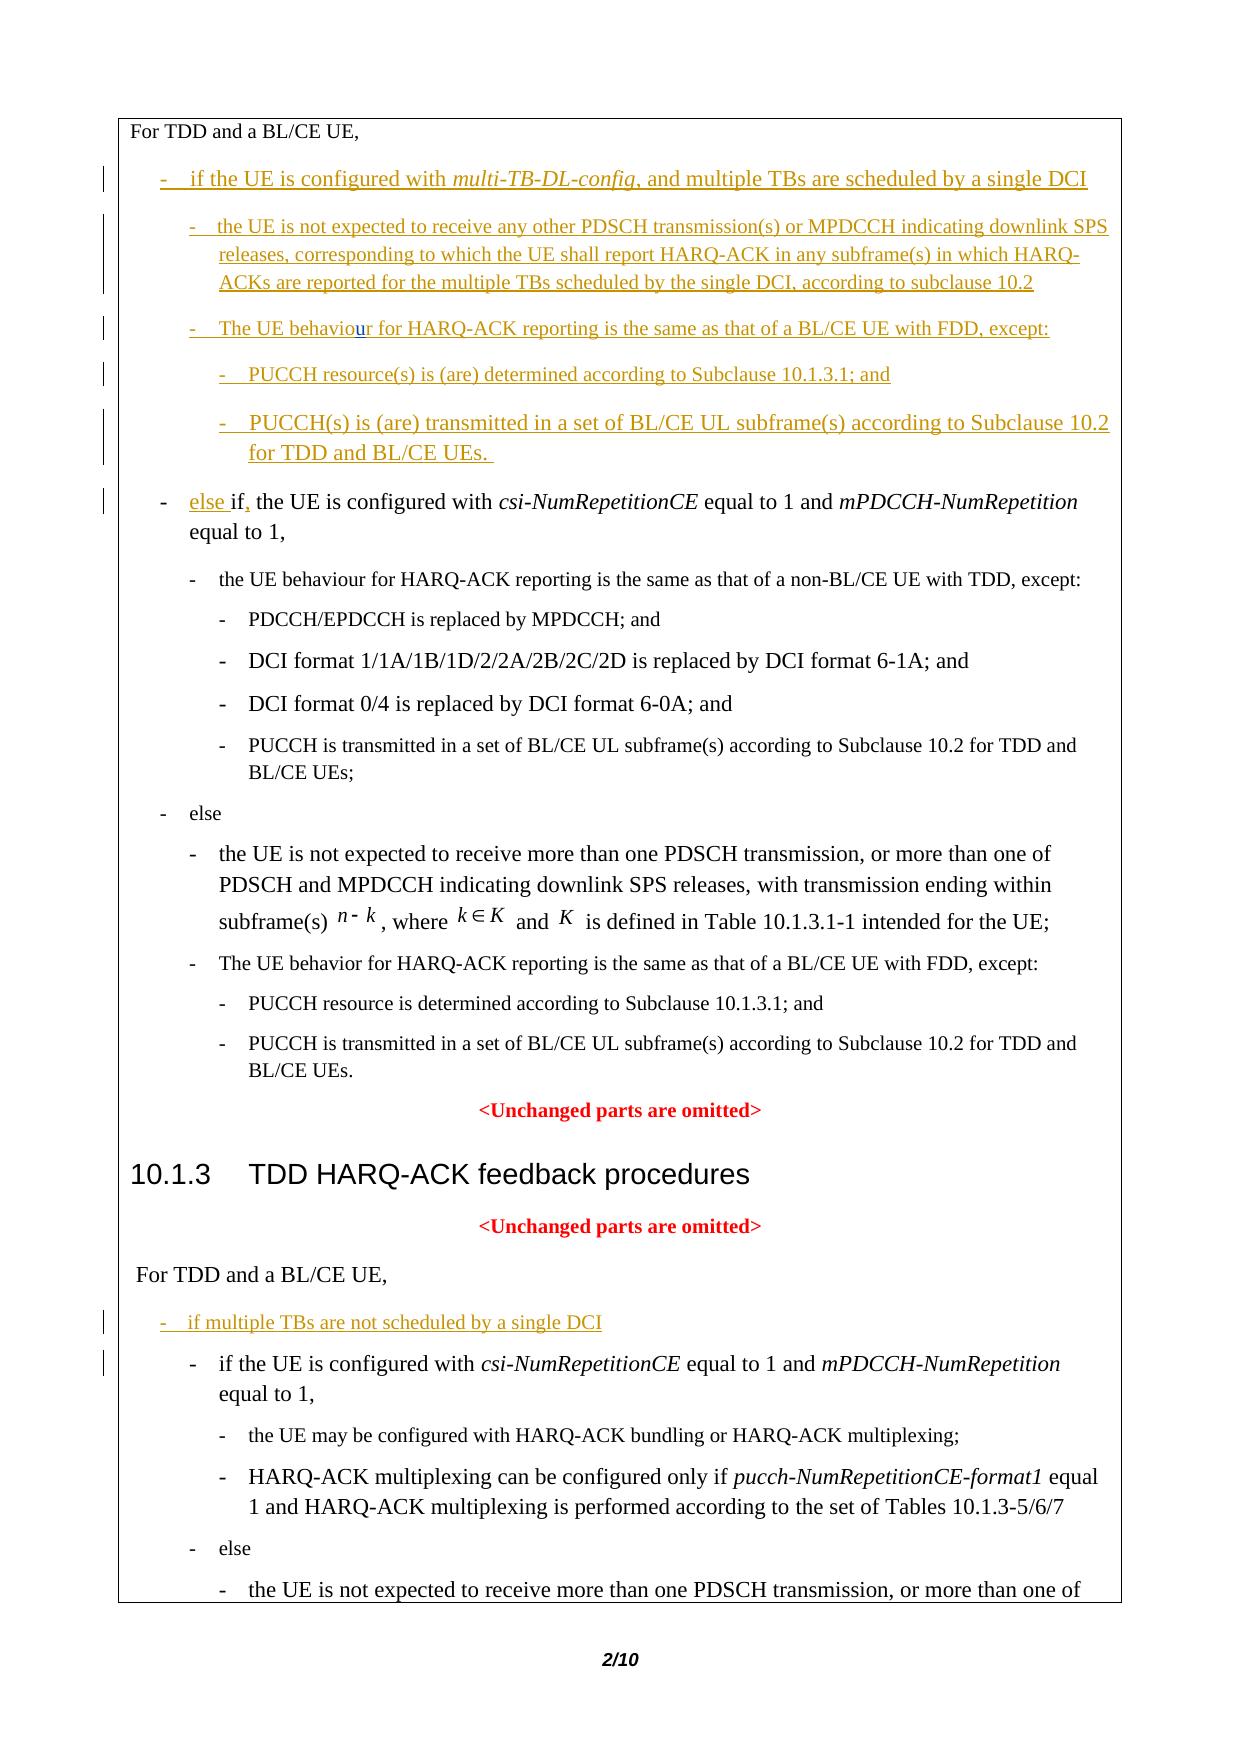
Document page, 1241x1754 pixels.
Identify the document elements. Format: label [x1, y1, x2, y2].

table_header [119, 119, 1121, 1602]
